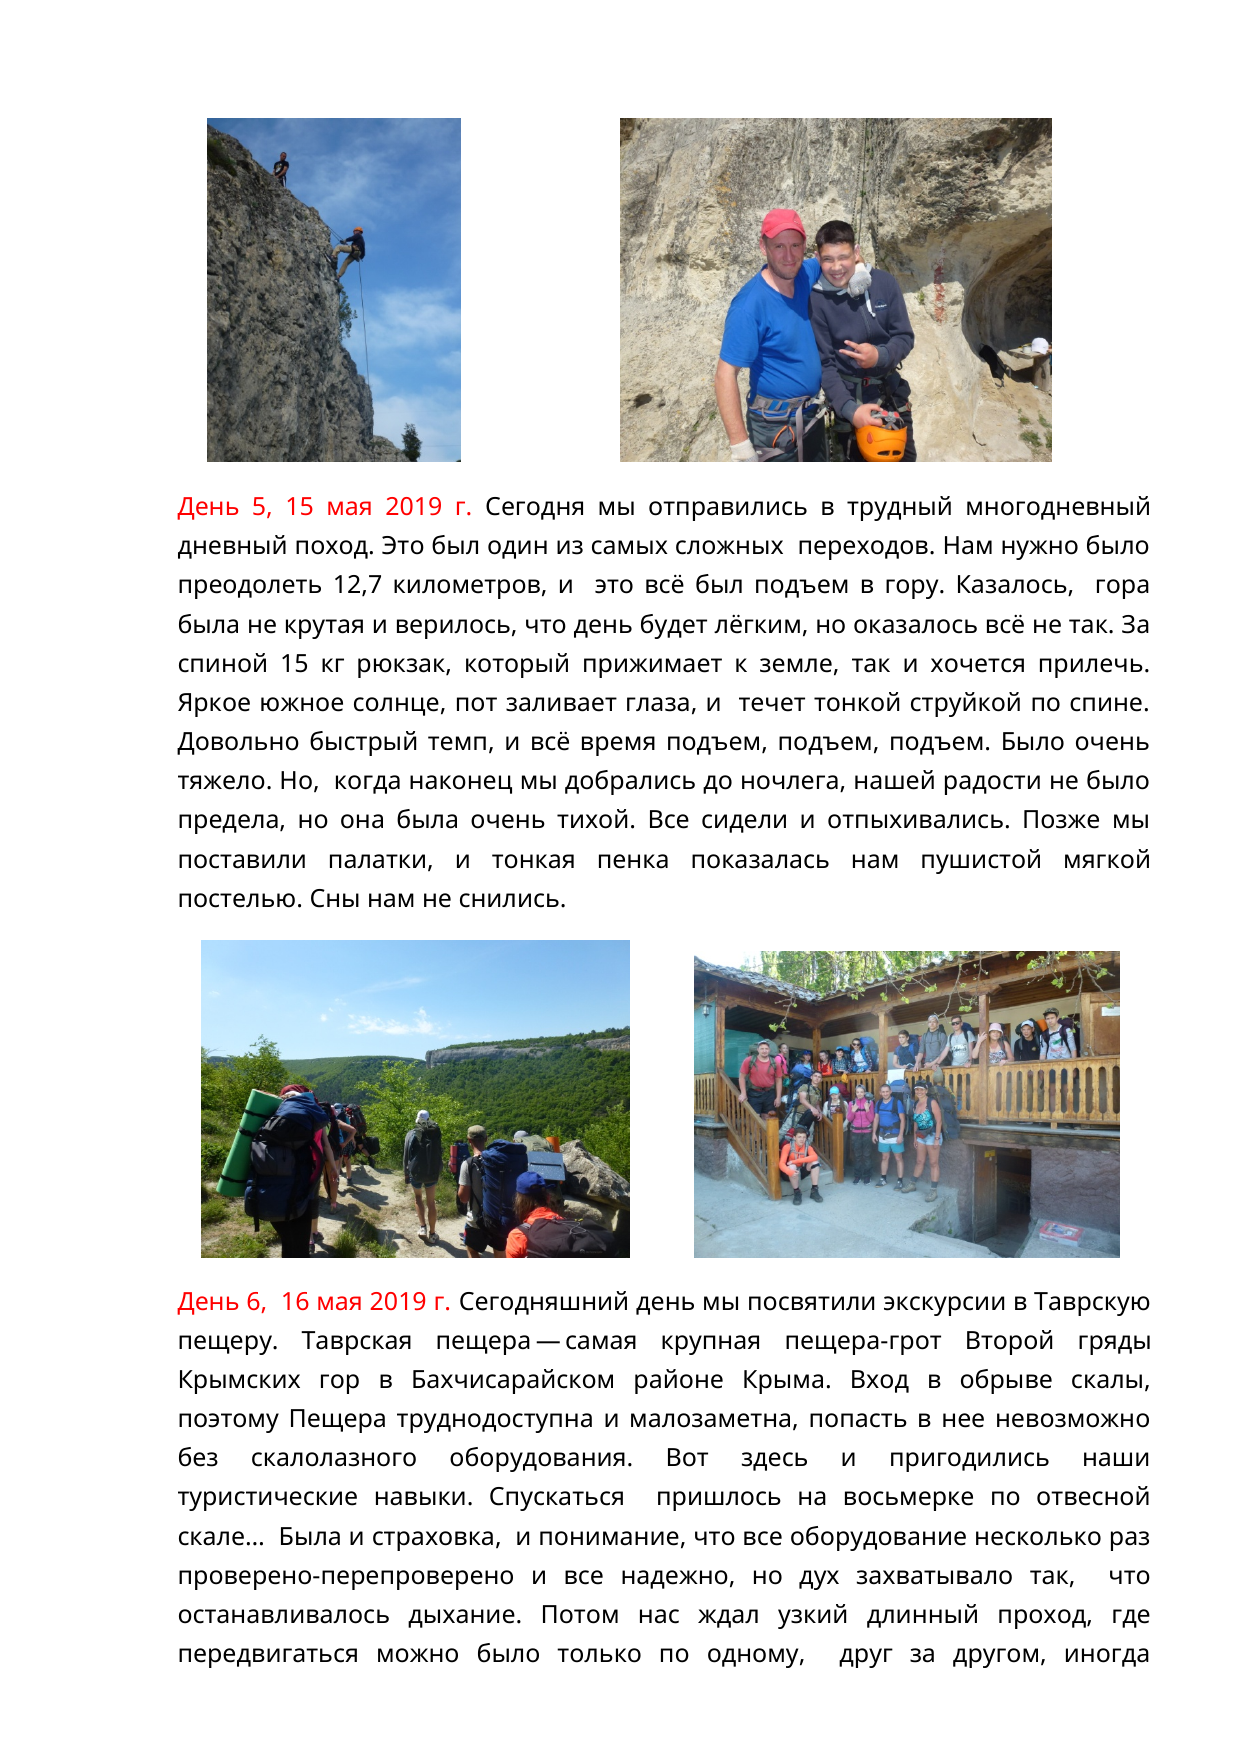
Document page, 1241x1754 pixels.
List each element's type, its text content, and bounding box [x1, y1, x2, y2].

picture [201, 940, 630, 1258]
picture [694, 951, 1120, 1258]
picture [620, 118, 1052, 462]
text День 5, 15 мая 2019 г. Сегодня мы отправились в трудный многодневный дневный поход. Это был один из самых сложных переходов. Нам нужно было преодолеть 12,7 километров, и это всё был подъем в гору. Казалось, гора была не крутая и верилось, что день будет лёгким, но оказалось всё не так. За спиной 15 кг рюкзак, который прижимает к земле, так и хочется прилечь. Яркое южное солнце, пот заливает глаза, и течет тонкой струйкой по спине. Довольно быстрый темп, и всё время подъем, подъем, подъем. Было очень тяжело. Но, когда наконец мы добрались до ночлега, нашей радости не было предела, но она была очень тихой. Все сидели и отпыхивались. Позже мы поставили палатки, и тонкая пенка показалась нам пушистой мягкой постелью. Сны нам не снились. [177, 489, 1152, 914]
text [177, 1283, 1152, 1670]
picture [207, 118, 461, 462]
